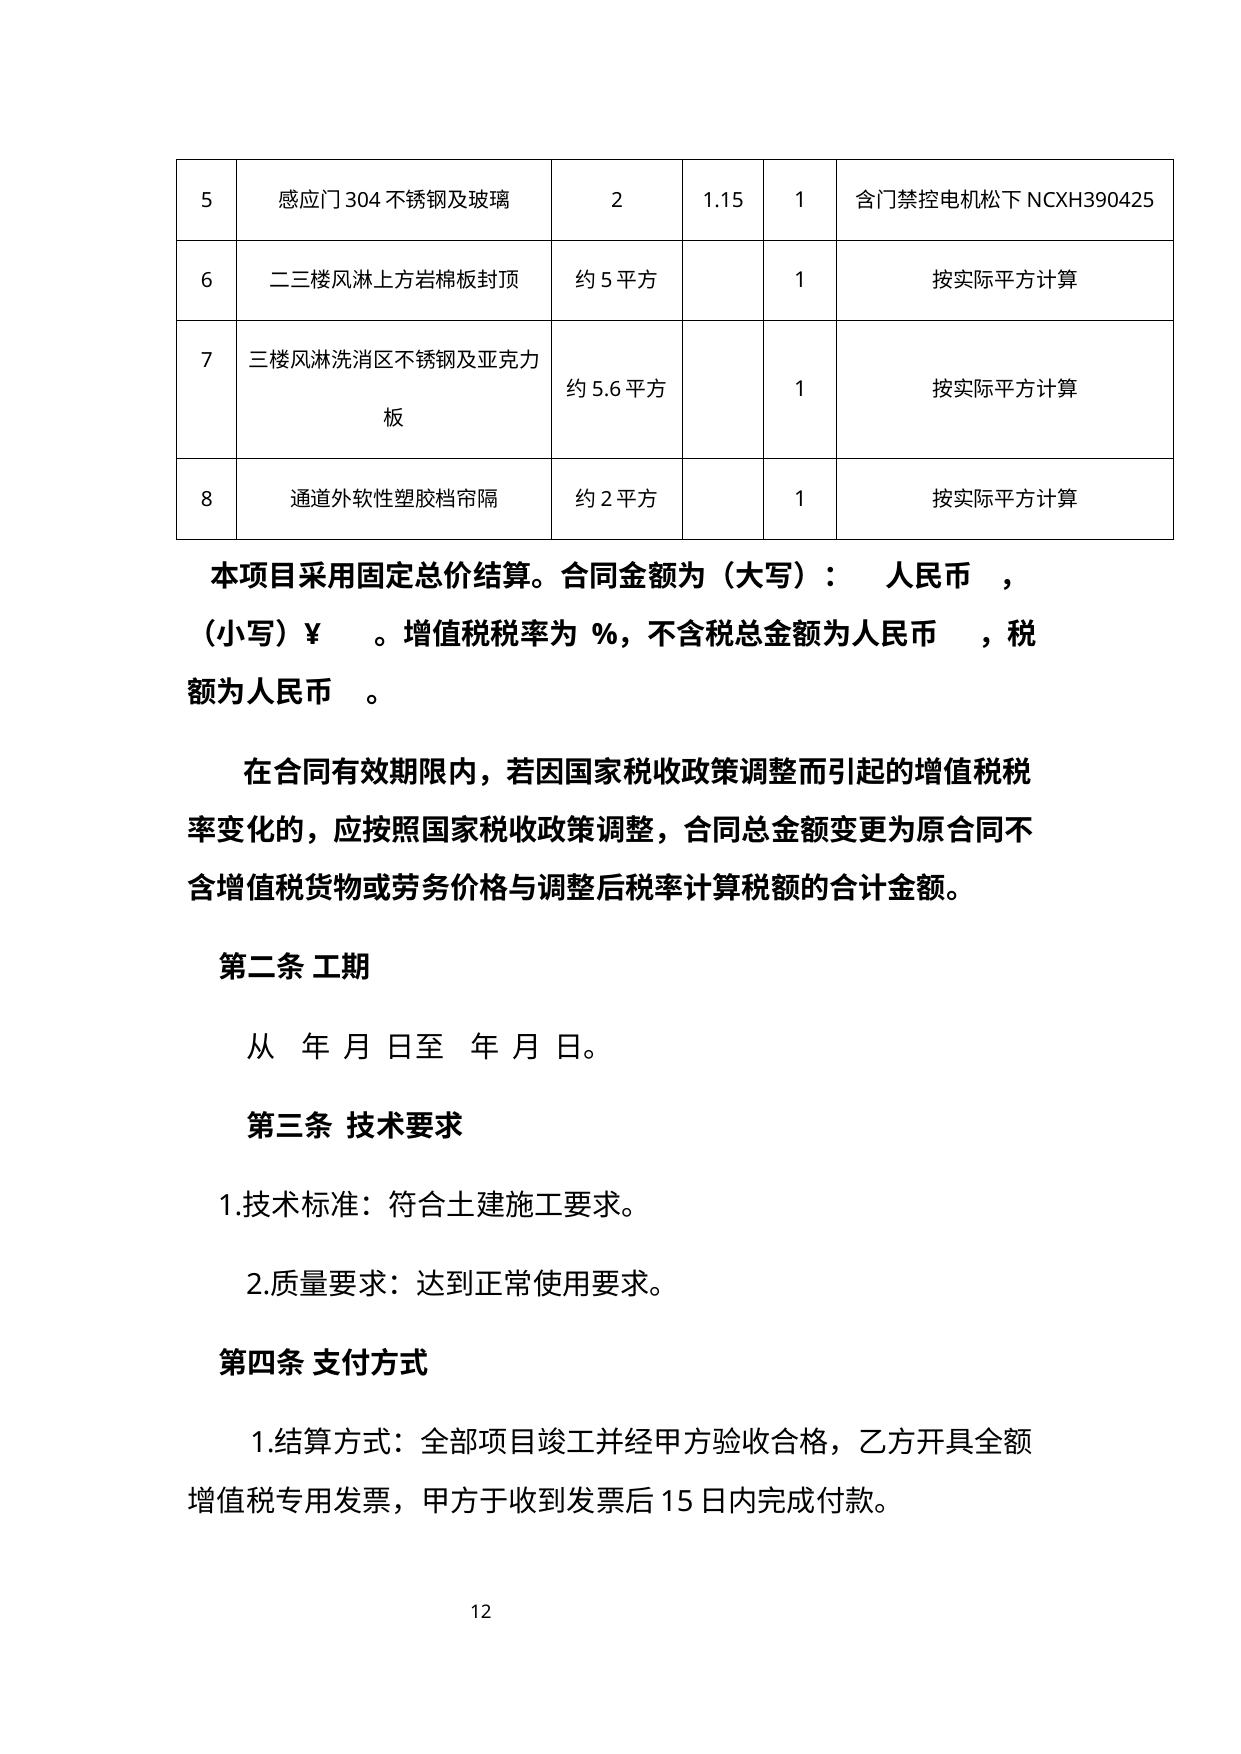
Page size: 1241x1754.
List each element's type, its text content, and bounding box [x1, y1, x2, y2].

table_cell 感应门304不锈钢及玻璃 [237, 160, 551, 239]
table_cell 1 [764, 459, 836, 538]
text 1.结算方式：全部项目竣工并经甲方验收合格，乙方开具全额增值税专用发票，甲方于收到发票后15日内完成付款。 [187, 1406, 1053, 1523]
table_cell 5 [177, 160, 236, 239]
table_cell 1.15 [683, 160, 763, 239]
table_cell 1 [764, 321, 836, 458]
table_cell 6 [177, 241, 236, 320]
table_cell 按实际平方计算 [837, 459, 1173, 538]
table_cell [683, 459, 763, 538]
table_cell 含门禁控电机松下NCXH390425 [837, 160, 1173, 239]
table_cell 按实际平方计算 [837, 241, 1173, 320]
text 在合同有效期限内，若因国家税收政策调整而引起的增值税税率变化的，应按照国家税收政策调整，合同总金额变更为原合同不含增值税货物或劳务价格与调整后税率计算税额的合计金额。 [187, 735, 1053, 910]
table_cell 2 [552, 160, 682, 239]
table_cell [683, 241, 763, 320]
text 第四条 支付方式 [187, 1327, 1053, 1385]
table_cell 约5平方 [552, 241, 682, 320]
text 从 年 月 日至 年 月 日。 [187, 1010, 1053, 1069]
table_cell 按实际平方计算 [837, 321, 1173, 458]
text 1.技术标准：符合土建施工要求。 [187, 1169, 1053, 1227]
table_cell 二三楼风淋上方岩棉板封顶 [237, 241, 551, 320]
table_cell 约5.6平方 [552, 321, 682, 458]
table_cell 通道外软性塑胶档帘隔 [237, 459, 551, 538]
table_cell [683, 321, 763, 458]
table_cell 7 [177, 321, 236, 458]
text 本项目采用固定总价结算。合同金额为（大写）： 人民币 ，（小写）¥ 。增值税税率为 %，不含税总金额为人民币 ，税额为人民币 。 [187, 540, 1053, 714]
list 质量要求：达到正常使用要求。 [187, 1248, 1053, 1306]
table_cell 1 [764, 160, 836, 239]
table_cell 三楼风淋洗消区不锈钢及亚克力板 [237, 321, 551, 458]
text 第三条 技术要求 [187, 1089, 1053, 1148]
text 第二条 工期 [187, 931, 1053, 989]
table_cell 8 [177, 459, 236, 538]
table_cell 1 [764, 241, 836, 320]
table_cell 约2平方 [552, 459, 682, 538]
